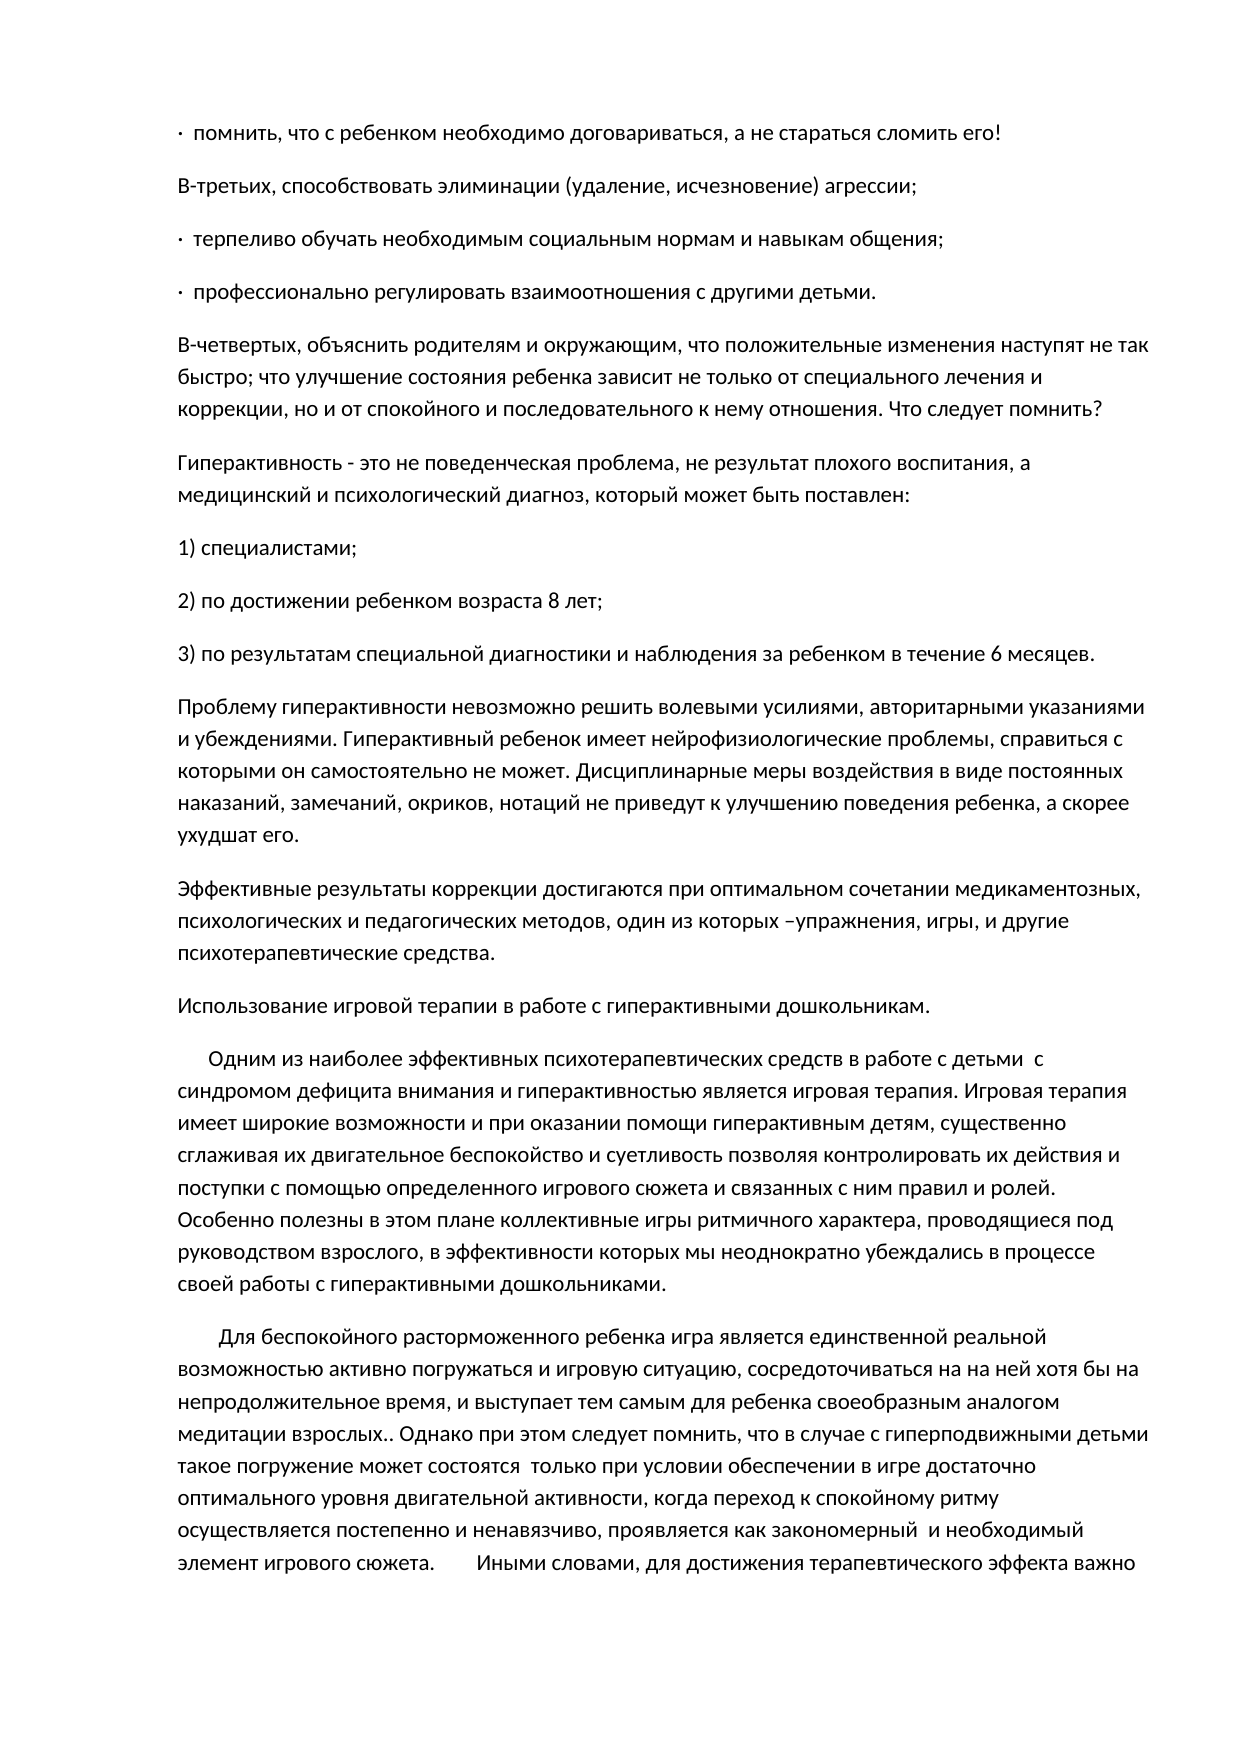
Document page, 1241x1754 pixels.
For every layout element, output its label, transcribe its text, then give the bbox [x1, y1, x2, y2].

text 3) по результатам специальной диагностики и наблюдения за ребенком в течение 6 месяцев. [177, 639, 1152, 667]
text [177, 1322, 1152, 1576]
text · профессионально регулировать взаимоотношения с другими детьми. [177, 277, 1152, 305]
text Одним из наиболее эффективных психотерапевтических средств в работе с детьми с синдромом дефицита внимания и гиперактивностью является игровая терапия. Игровая терапия имеет широкие возможности и при оказании помощи гиперактивным детям, существенно сглаживая их двигательное беспокойство и суетливость позволяя контролировать их действия и поступки с помощью определенного игрового сюжета и связанных с ним правил и ролей. Особенно полезны в этом плане коллективные игры ритмичного характера, проводящиеся под руководством взрослого, в эффективности которых мы неоднократно убеждались в процессе своей работы с гиперактивными дошкольниками. [177, 1044, 1152, 1297]
text Гиперактивность - это не поведенческая проблема, не результат плохого воспитания, а медицинский и психологический диагноз, который может быть поставлен: [177, 448, 1152, 508]
text Использование игровой терапии в работе с гиперактивными дошкольникам. [177, 991, 1152, 1019]
text Эффективные результаты коррекции достигаются при оптимальном сочетании медикаментозных, психологических и педагогических методов, один из которых –упражнения, игры, и другие психотерапевтические средства. [177, 874, 1152, 966]
text 1) специалистами; [177, 533, 1152, 561]
text · помнить, что с ребенком необходимо договариваться, а не стараться сломить его! [177, 118, 1152, 146]
text · терпеливо обучать необходимым социальным нормам и навыкам общения; [177, 224, 1152, 252]
text 2) по достижении ребенком возраста 8 лет; [177, 586, 1152, 614]
text В-третьих, способствовать элиминации (удаление, исчезновение) агрессии; [177, 171, 1152, 199]
text Проблему гиперактивности невозможно решить волевыми усилиями, авторитарными указаниями и убеждениями. Гиперактивный ребенок имеет нейрофизиологические проблемы, справиться с которыми он самостоятельно не может. Дисциплинарные меры воздействия в виде постоянных наказаний, замечаний, окриков, нотаций не приведут к улучшению поведения ребенка, а скорее ухудшат его. [177, 692, 1152, 849]
text В-четвертых, объяснить родителям и окружающим, что положительные изменения наступят не так быстро; что улучшение состояния ребенка зависит не только от специального лечения и коррекции, но и от спокойного и последовательного к нему отношения. Что следует помнить? [177, 330, 1152, 423]
